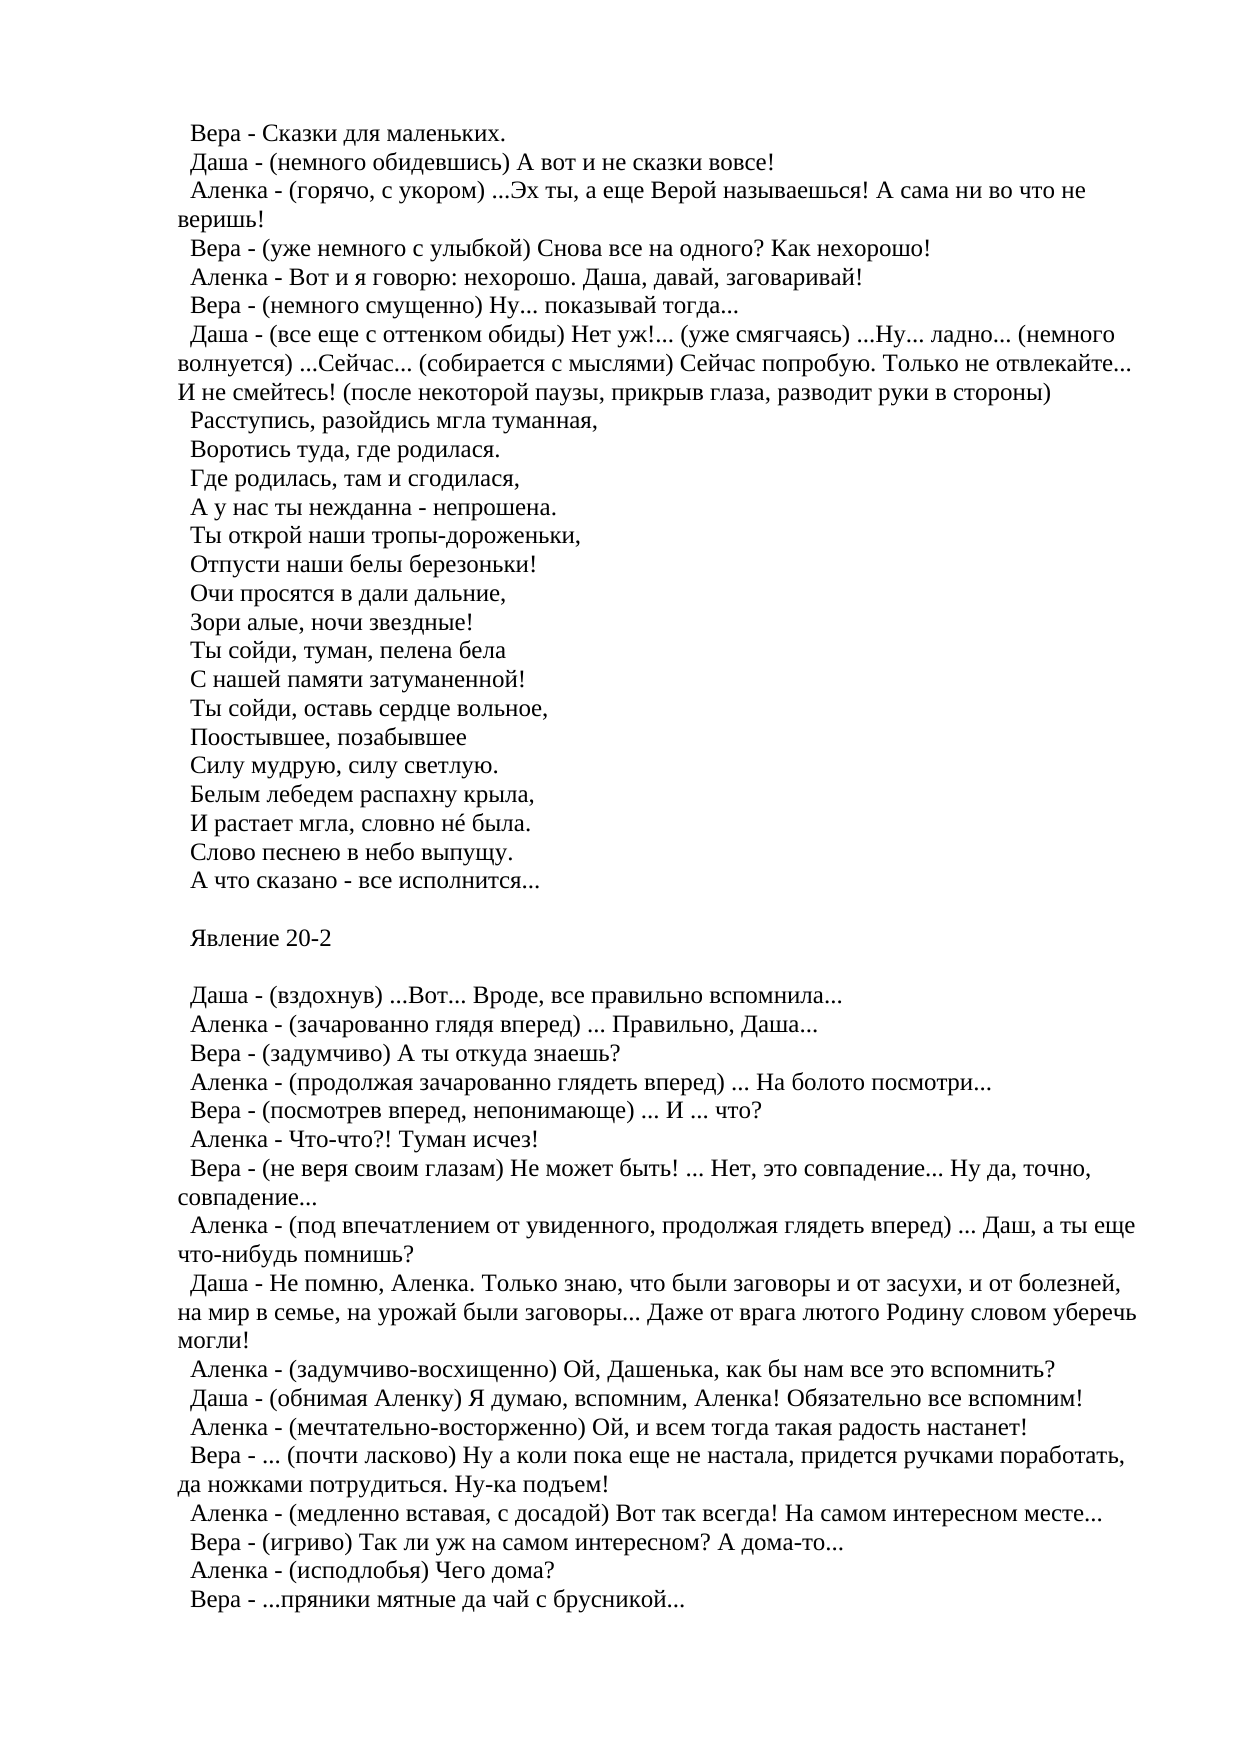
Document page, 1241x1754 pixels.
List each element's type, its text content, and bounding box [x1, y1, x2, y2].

text Вера - ... (почти ласково) Ну а коли пока еще не настала, придется ручками поработать, да ножками потрудиться. Ну-ка подъем! [177, 1441, 1152, 1498]
text С нашей памяти затуманенной! [177, 664, 1152, 693]
text Аленка - (под впечатлением от увиденного, продолжая глядеть вперед) ... Даш, а ты еще что-нибудь помнишь? [177, 1211, 1152, 1268]
text Где родилась, там и сгодилася, [177, 463, 1152, 492]
text Силу мудрую, силу светлую. [177, 751, 1152, 779]
text Явление 20-2 [177, 923, 1152, 952]
text Вера - (игриво) Так ли уж на самом интересном? А дома-то... [177, 1527, 1152, 1556]
text Вера - (посмотрев вперед, непонимающе) ... И ... что? [177, 1096, 1152, 1124]
text Аленка - Что-что?! Туман исчез! [177, 1124, 1152, 1153]
text И растает мгла, словно нé была. [177, 808, 1152, 837]
text Даша - (вздохнув) ...Вот... Вроде, все правильно вспомнила... [177, 981, 1152, 1009]
text Даша - (все еще с оттенком обиды) Нет уж!... (уже смягчаясь) ...Ну... ладно... (немного волнуется) ...Сейчас... (собирается с мыслями) Сейчас попробую. Только не отвлекайте... И не смейтесь! (после некоторой паузы, прикрыв глаза, разводит руки в стороны) [177, 319, 1152, 406]
text Вера - (немного смущенно) Ну... показывай тогда... [177, 291, 1152, 319]
text Ты открой наши тропы-дороженьки, [177, 521, 1152, 549]
text Очи просятся в дали дальние, [177, 578, 1152, 607]
text Вера - (уже немного с улыбкой) Снова все на одного? Как нехорошо! [177, 233, 1152, 262]
text Ты сойди, оставь сердце вольное, [177, 693, 1152, 722]
text Поостывшее, позабывшее [177, 722, 1152, 751]
text Даша - (немного обидевшись) А вот и не сказки вовсе! [177, 147, 1152, 176]
text Аленка - (зачарованно глядя вперед) ... Правильно, Даша... [177, 1009, 1152, 1038]
text А что сказано - все исполнится... [177, 866, 1152, 894]
text Даша - (обнимая Аленку) Я думаю, вспомним, Аленка! Обязательно все вспомним! [177, 1383, 1152, 1412]
text Вера - (задумчиво) А ты откуда знаешь? [177, 1038, 1152, 1067]
text Аленка - (горячо, с укором) ...Эх ты, а еще Верой называешься! А сама ни во что не веришь! [177, 176, 1152, 233]
text Белым лебедем распахну крыла, [177, 779, 1152, 808]
text Расступись, разойдись мгла туманная, [177, 406, 1152, 434]
text Аленка - (медленно вставая, с досадой) Вот так всегда! На самом интересном месте... [177, 1498, 1152, 1527]
text А у нас ты нежданна - непрошена. [177, 492, 1152, 521]
text Отпусти наши белы березоньки! [177, 549, 1152, 578]
text Зори алые, ночи звездные! [177, 607, 1152, 636]
text Воротись туда, где родилася. [177, 434, 1152, 463]
text Ты сойди, туман, пелена бела [177, 636, 1152, 664]
text Вера - (не веря своим глазам) Не может быть! ... Нет, это совпадение... Ну да, точно, совпадение... [177, 1153, 1152, 1211]
text Даша - Не помню, Аленка. Только знаю, что были заговоры и от засухи, и от болезней, на мир в семье, на урожай были заговоры... Даже от врага лютого Родину словом уберечь могли! [177, 1268, 1152, 1354]
text Вера - Сказки для маленьких. [177, 118, 1152, 147]
text Аленка - (исподлобья) Чего дома? [177, 1556, 1152, 1584]
text Вера - ...пряники мятные да чай с брусникой... [177, 1584, 1152, 1613]
text Аленка - (задумчиво-восхищенно) Ой, Дашенька, как бы нам все это вспомнить? [177, 1354, 1152, 1383]
text Аленка - Вот и я говорю: нехорошо. Даша, давай, заговаривай! [177, 262, 1152, 291]
text Слово песнею в небо выпущу. [177, 837, 1152, 866]
text Аленка - (мечтательно-восторженно) Ой, и всем тогда такая радость настанет! [177, 1412, 1152, 1441]
text Аленка - (продолжая зачарованно глядеть вперед) ... На болото посмотри... [177, 1067, 1152, 1096]
